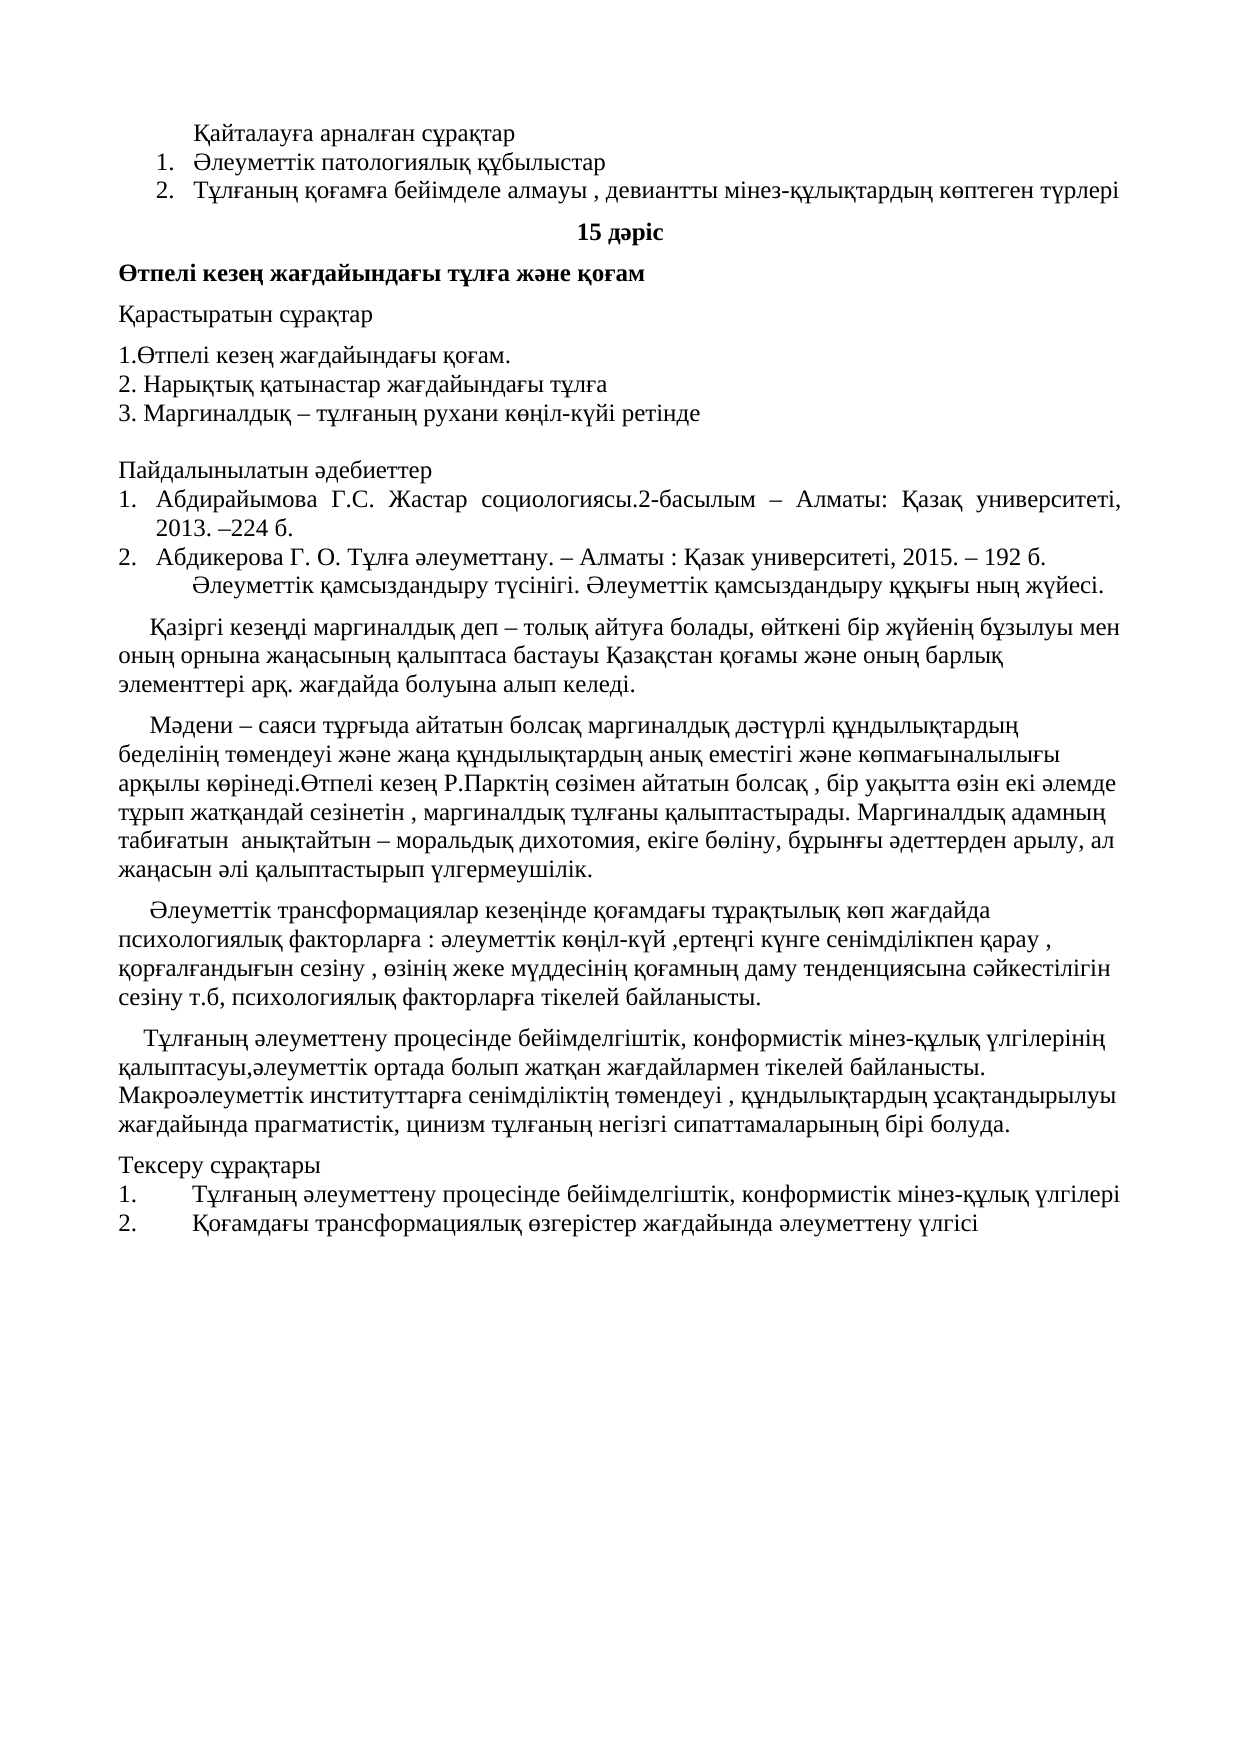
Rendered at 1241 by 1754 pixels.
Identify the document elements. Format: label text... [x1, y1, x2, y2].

text Әлеуметтік трансформациялар кезеңінде қоғамдағы тұрақтылық көп жағдайда психологиялық факторларға : әлеуметтік көңіл-күй ,ертеңгі күнге сенімділікпен қарау , қорғалғандығын сезіну , өзінің жеке мүддесінің қоғамның даму тенденциясына сәйкестілігін сезіну т.б, психологиялық факторларға тікелей байланысты. [118, 896, 1122, 1011]
list Абдирайымова Г.С. Жастар социологиясы.2-басылым – Алматы: Қазақ университеті, 2013. –224 б. [118, 484, 1122, 542]
text Пайдалынылатын әдебиеттер [118, 456, 1122, 484]
text Қазіргі кезеңді маргиналдық деп – толық айтуға болады, өйткені бір жүйенің бұзылуы мен оның орнына жаңасының қалыптаса бастауы Қазақстан қоғамы және оның барлық элементтері арқ. жағдайда болуына алып келеді. [118, 612, 1122, 698]
text 1.Өтпелі кезең жағдайындағы қоғам. [118, 341, 1122, 369]
list Тұлғаның қоғамға бейімделе алмауы , девиантты мінез-құлықтардың көптеген түрлері [156, 176, 1122, 204]
text Қарастыратын сұрақтар [118, 299, 1122, 328]
text 3. Маргиналдық – тұлғаның рухани көңіл-күйі ретінде [118, 398, 1122, 427]
list Әлеуметтік патологиялық құбылыстар [156, 147, 1122, 176]
text Тексеру сұрақтары [118, 1151, 1122, 1179]
text Өтпелі кезең жағдайындағы тұлға және қоғам [118, 258, 1122, 287]
text Тұлғаның әлеуметтену процесінде бейімделгіштік, конформистік мінез-құлық үлгілерінің қалыптасуы,әлеуметтік ортада болып жатқан жағдайлармен тікелей байланысты. Макроәлеуметтік институттарға сенімділіктің төмендеуі , құндылықтардың ұсақтандырылуы жағдайында прагматистік, цинизм тұлғаның негізгі сипаттамаларының бірі болуда. [118, 1023, 1122, 1138]
list Абдикерова Г. О. Тұлға әлеуметтану. – Алматы : Қазак университеті, 2015. – 192 б. [118, 542, 1122, 571]
subtitle Қайталауға арналған сұрақтар [119, 118, 1122, 147]
text 2. Қоғамдағы трансформациялық өзгерістер жағдайында әлеуметтену үлгісі [118, 1208, 1122, 1237]
text 15 дәріс [118, 217, 1122, 246]
text 2. Нарықтық қатынастар жағдайындағы тұлға [118, 369, 1122, 398]
text 1. Тұлғаның әлеуметтену процесінде бейімделгіштік, конформистік мінез-құлық үлгілері [118, 1179, 1122, 1208]
text Мәдени – саяси тұрғыда айтатын болсақ маргиналдық дәстүрлі құндылықтардың беделінің төмендеуі және жаңа құндылықтардың анық еместігі және көпмағыналылығы арқылы көрінеді.Өтпелі кезең Р.Парктің сөзімен айтатын болсақ , бір уақытта өзін екі әлемде тұрып жатқандай сезінетін , маргиналдық тұлғаны қалыптастырады. Маргиналдық адамның табиғатын анықтайтын – моральдық дихотомия, екіге бөліну, бұрынғы әдеттерден арылу, ал жаңасын әлі қалыптастырып үлгермеушілік. [118, 711, 1122, 883]
text Әлеуметтік қамсыздандыру түсінігі. Әлеуметтік қамсыздандыру құқығы ның жүйесі. [118, 571, 1122, 599]
